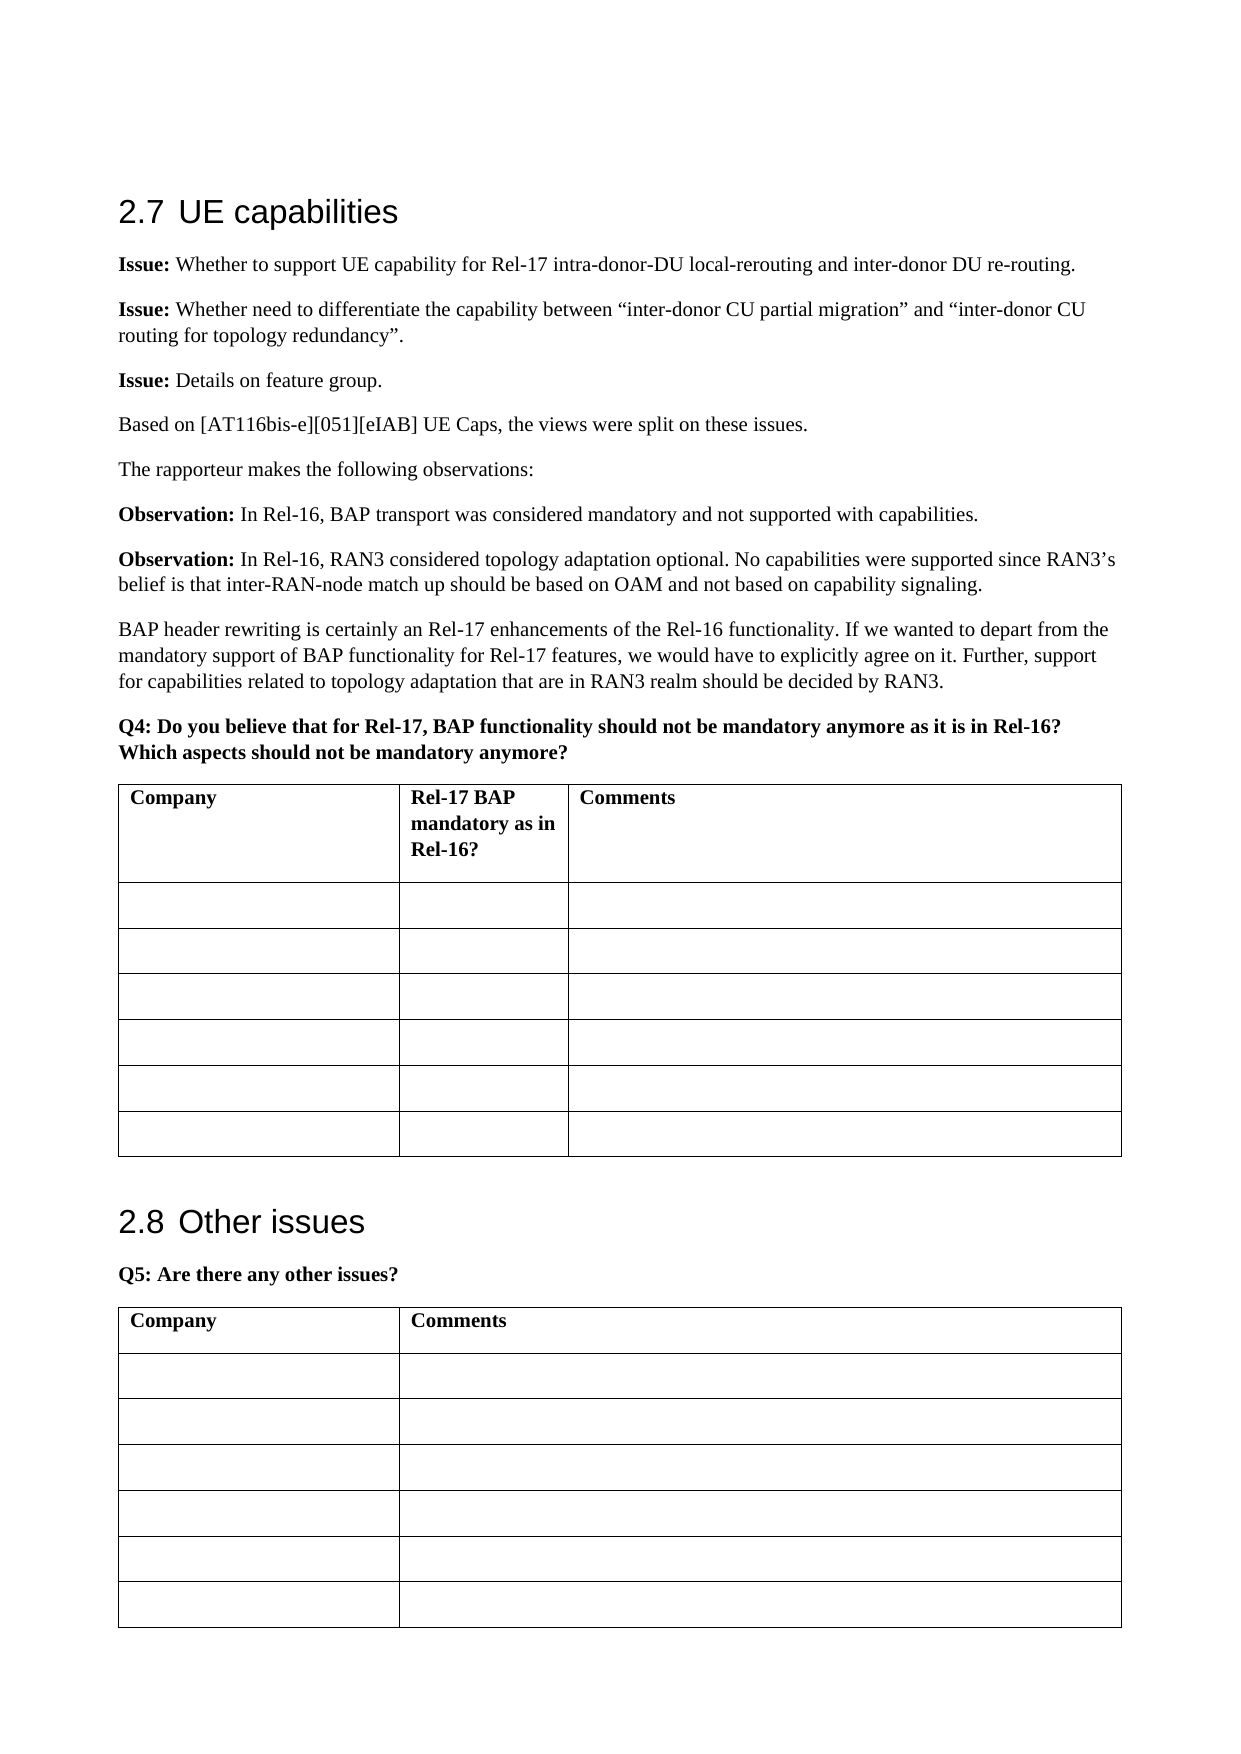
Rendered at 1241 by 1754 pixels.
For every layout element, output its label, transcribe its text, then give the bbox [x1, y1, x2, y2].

text BAP header rewriting is certainly an Rel-17 enhancements of the Rel-16 functionality. If we wanted to depart from the mandatory support of BAP functionality for Rel-17 features, we would have to explicitly agree on it. Further, support for capabilities related to topology adaptation that are in RAN3 realm should be decided by RAN3. [118, 617, 1122, 693]
text Observation: In Rel-16, BAP transport was considered mandatory and not supported with capabilities. [118, 502, 1122, 526]
table_cell [119, 1020, 399, 1065]
table_cell [119, 1112, 399, 1156]
table_cell [400, 1445, 1121, 1490]
text Issue: Details on feature group. [118, 368, 1122, 392]
table_cell [119, 1537, 399, 1581]
table_cell [569, 974, 1121, 1019]
table_header Comments [569, 785, 1121, 882]
text Observation: In Rel-16, RAN3 considered topology adaptation optional. No capabilities were supported since RAN3’s belief is that inter-RAN-node match up should be based on OAM and not based on capability signaling. [118, 546, 1122, 596]
table_header Rel-17 BAP mandatory as in Rel-16? [400, 785, 568, 882]
table_cell [119, 1354, 399, 1398]
subtitle UE capabilities [118, 192, 1122, 231]
table_cell [400, 1582, 1121, 1627]
text Issue: Whether to support UE capability for Rel-17 intra-donor-DU local-rerouting and inter-donor DU re-routing. [118, 252, 1122, 276]
table_cell [569, 929, 1121, 973]
table_cell [569, 883, 1121, 928]
subtitle Other issues [118, 1202, 1122, 1240]
table_cell [569, 1020, 1121, 1065]
table_cell [569, 1066, 1121, 1111]
table_cell [569, 1112, 1121, 1156]
table_cell [119, 1066, 399, 1111]
table_header Company [119, 785, 399, 882]
table_cell [400, 1399, 1121, 1444]
table_cell [119, 1399, 399, 1444]
table_cell [400, 883, 568, 928]
table_cell [400, 1354, 1121, 1398]
table_cell [400, 1491, 1121, 1536]
table_cell [119, 929, 399, 973]
text Based on [AT116bis-e][051][eIAB] UE Caps, the views were split on these issues. [118, 412, 1122, 436]
table_cell [119, 974, 399, 1019]
table_cell [400, 974, 568, 1019]
table_cell [400, 1112, 568, 1156]
table_cell [119, 883, 399, 928]
table_header Company [119, 1308, 399, 1353]
text Issue: Whether need to differentiate the capability between “inter-donor CU partial migration” and “inter-donor CU routing for topology redundancy”. [118, 297, 1122, 347]
text Q5: Are there any other issues? [118, 1262, 1122, 1286]
table_cell [400, 1020, 568, 1065]
table_cell [400, 1066, 568, 1111]
table_cell [400, 929, 568, 973]
table_cell [400, 1537, 1121, 1581]
table_cell [119, 1445, 399, 1490]
text Q4: Do you believe that for Rel-17, BAP functionality should not be mandatory anymore as it is in Rel-16? Which aspects should not be mandatory anymore? [118, 714, 1122, 764]
table_header Comments [400, 1308, 1121, 1353]
table_cell [119, 1582, 399, 1627]
text The rapporteur makes the following observations: [118, 457, 1122, 481]
table_cell [119, 1491, 399, 1536]
